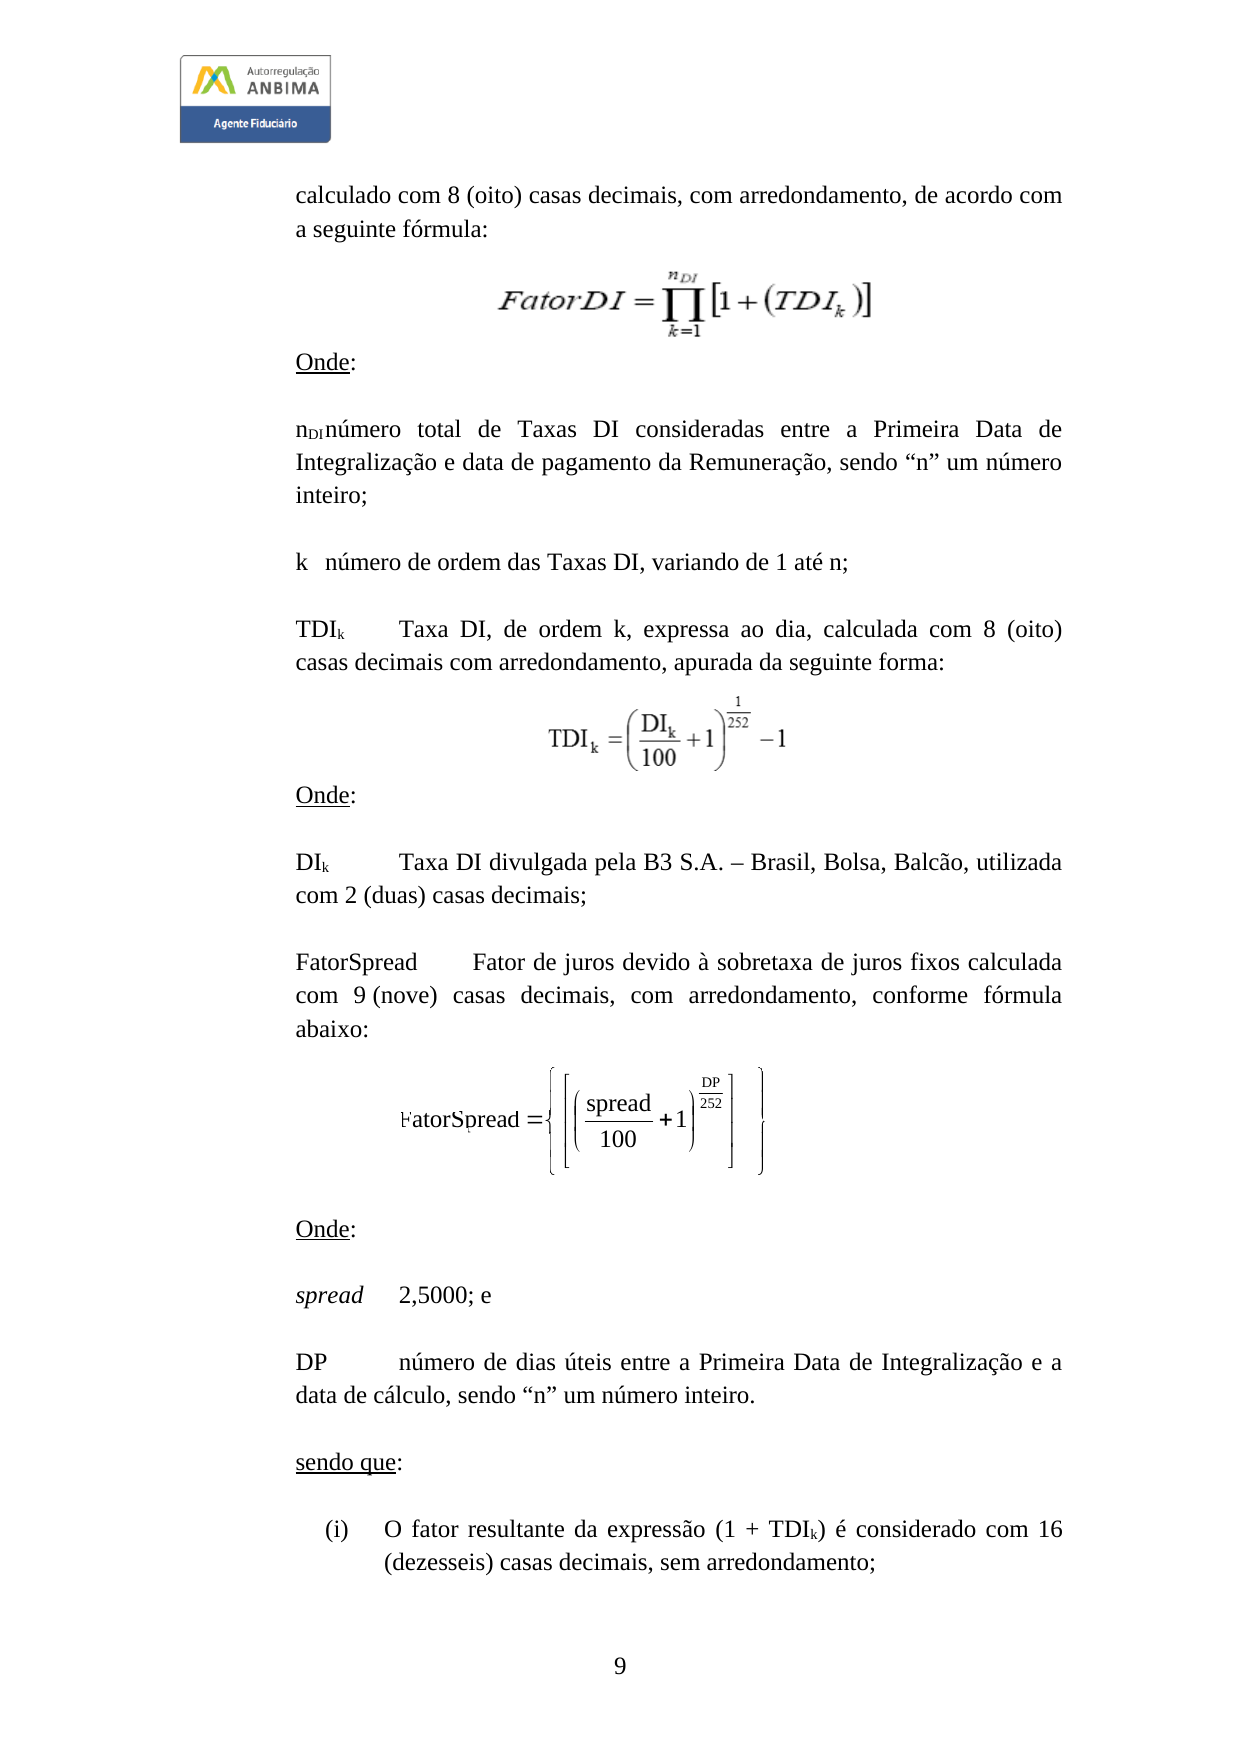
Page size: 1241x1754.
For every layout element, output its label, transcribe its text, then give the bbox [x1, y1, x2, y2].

text Onde: [295, 344, 1063, 377]
picture [545, 690, 791, 776]
text DP número de dias úteis entre a Primeira Data de Integralização e a data de cálculo, sendo “n” um número inteiro. [295, 1344, 1063, 1411]
picture [490, 266, 896, 349]
text spread 2,5000; e [295, 1277, 1063, 1311]
text k número de ordem das Taxas DI, variando de 1 até n; [295, 544, 1063, 577]
list O fator resultante da expressão (1 + TDIk) é considerado com 16 (dezesseis) casas decimais, sem arredondamento; [325, 1511, 1063, 1577]
text Onde: [295, 777, 1063, 811]
text nDI número total de Taxas DI consideradas entre a Primeira Data de Integralização e data de pagamento da Remuneração, sendo “n” um número inteiro; [295, 411, 1063, 511]
text sendo que: [295, 1444, 1063, 1477]
text DIk Taxa DI divulgada pela B3 S.A. – Brasil, Bolsa, Balcão, utilizada com 2 (duas) casas decimais; [295, 844, 1063, 911]
picture [177, 53, 334, 146]
text FatorSpread Fator de juros devido à sobretaxa de juros fixos calculada com 9 (nove) casas decimais, com arredondamento, conforme fórmula abaixo: [295, 944, 1063, 1044]
text TDIk Taxa DI, de ordem k, expressa ao dia, calculada com 8 (oito) casas decimais com arredondamento, apurada da seguinte forma: [295, 611, 1063, 677]
text Onde: [295, 1211, 1063, 1244]
